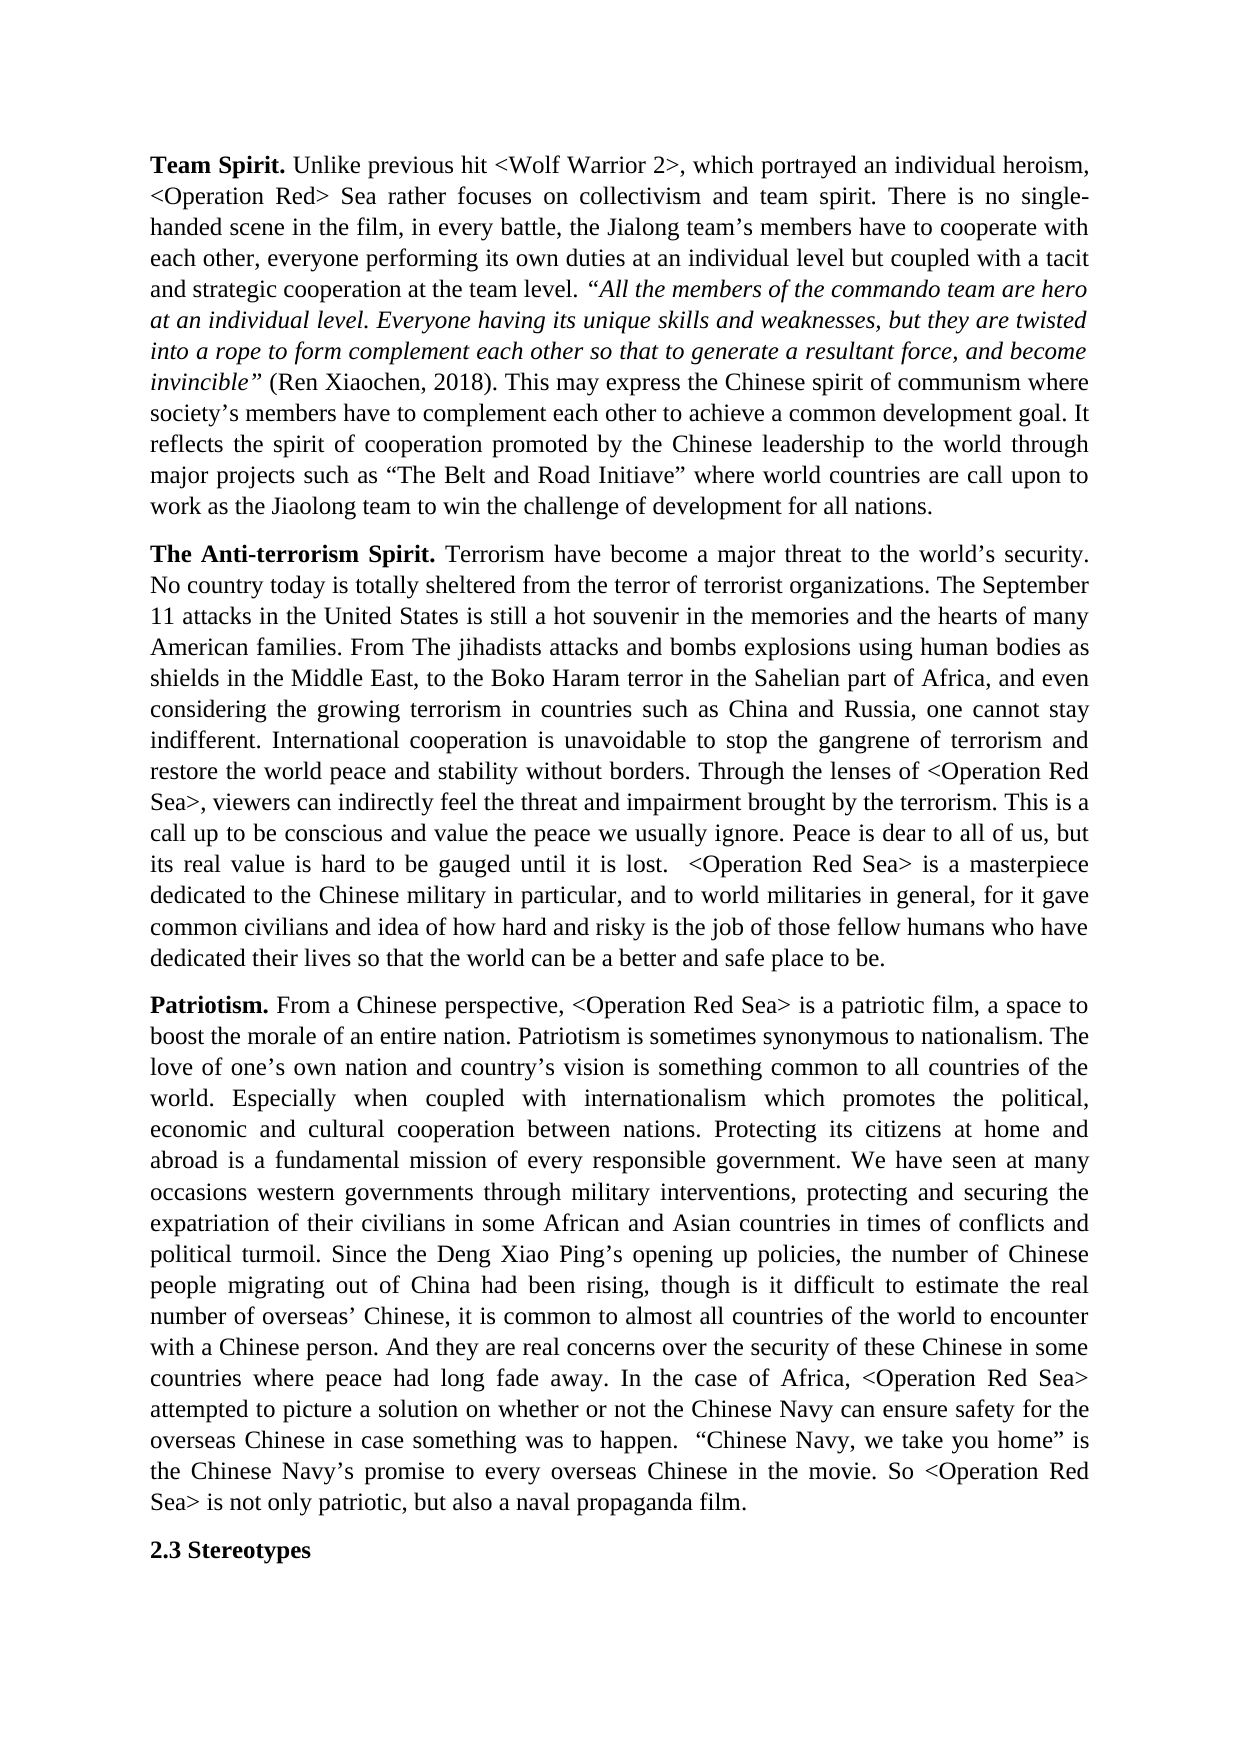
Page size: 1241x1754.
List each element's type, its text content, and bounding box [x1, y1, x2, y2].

text 2.3 Stereotypes [150, 1535, 1090, 1563]
text The Anti-terrorism Spirit. Terrorism have become a major threat to the world’s security. No country today is totally sheltered from the terror of terrorist organizations. The September 11 attacks in the United States is still a hot souvenir in the memories and the hearts of many American families. From The jihadists attacks and bombs explosions using human bodies as shields in the Middle East, to the Boko Haram terror in the Sahelian part of Africa, and even considering the growing terrorism in countries such as China and Russia, one cannot stay indifferent. International cooperation is unavoidable to stop the gangrene of terrorism and restore the world peace and stability without borders. Through the lenses of <Operation Red Sea>, viewers can indirectly feel the threat and impairment brought by the terrorism. This is a call up to be conscious and value the peace we usually ignore. Peace is dear to all of us, but its real value is hard to be gauged until it is lost. <Operation Red Sea> is a masterpiece dedicated to the Chinese military in particular, and to world militaries in general, for it gave common civilians and idea of how hard and risky is the job of those fellow humans who have dedicated their lives so that the world can be a better and safe place to be. [150, 539, 1090, 971]
text Patriotism. From a Chinese perspective, <Operation Red Sea> is a patriotic film, a space to boost the morale of an entire nation. Patriotism is sometimes synonymous to nationalism. The love of one’s own nation and country’s vision is something common to all countries of the world. Especially when coupled with internationalism which promotes the political, economic and cultural cooperation between nations. Protecting its citizens at home and abroad is a fundamental mission of every responsible government. We have seen at many occasions western governments through military interventions, protecting and securing the expatriation of their civilians in some African and Asian countries in times of conflicts and political turmoil. Since the Deng Xiao Ping’s opening up policies, the number of Chinese people migrating out of China had been rising, though is it difficult to estimate the real number of overseas’ Chinese, it is common to almost all countries of the world to encounter with a Chinese person. And they are real concerns over the security of these Chinese in some countries where peace had long fade away. In the case of Africa, <Operation Red Sea> attempted to picture a solution on whether or not the Chinese Navy can ensure safety for the overseas Chinese in case something was to happen. “Chinese Navy, we take you home” is the Chinese Navy’s promise to every overseas Chinese in the movie. So <Operation Red Sea> is not only patriotic, but also a naval propaganda film. [150, 990, 1090, 1516]
text Team Spirit. Unlike previous hit <Wolf Warrior 2>, which portrayed an individual heroism, <Operation Red> Sea rather focuses on collectivism and team spirit. There is no single-handed scene in the film, in every battle, the Jialong team’s members have to cooperate with each other, everyone performing its own duties at an individual level but coupled with a tacit and strategic cooperation at the team level. “All the members of the commando team are hero at an individual level. Everyone having its unique skills and weaknesses, but they are twisted into a rope to form complement each other so that to generate a resultant force, and become invincible” (Ren Xiaochen, 2018). This may express the Chinese spirit of communism where society’s members have to complement each other to achieve a common development goal. It reflects the spirit of cooperation promoted by the Chinese leadership to the world through major projects such as “The Belt and Road Initiave” where world countries are call upon to work as the Jiaolong team to win the challenge of development for all nations. [150, 150, 1090, 520]
